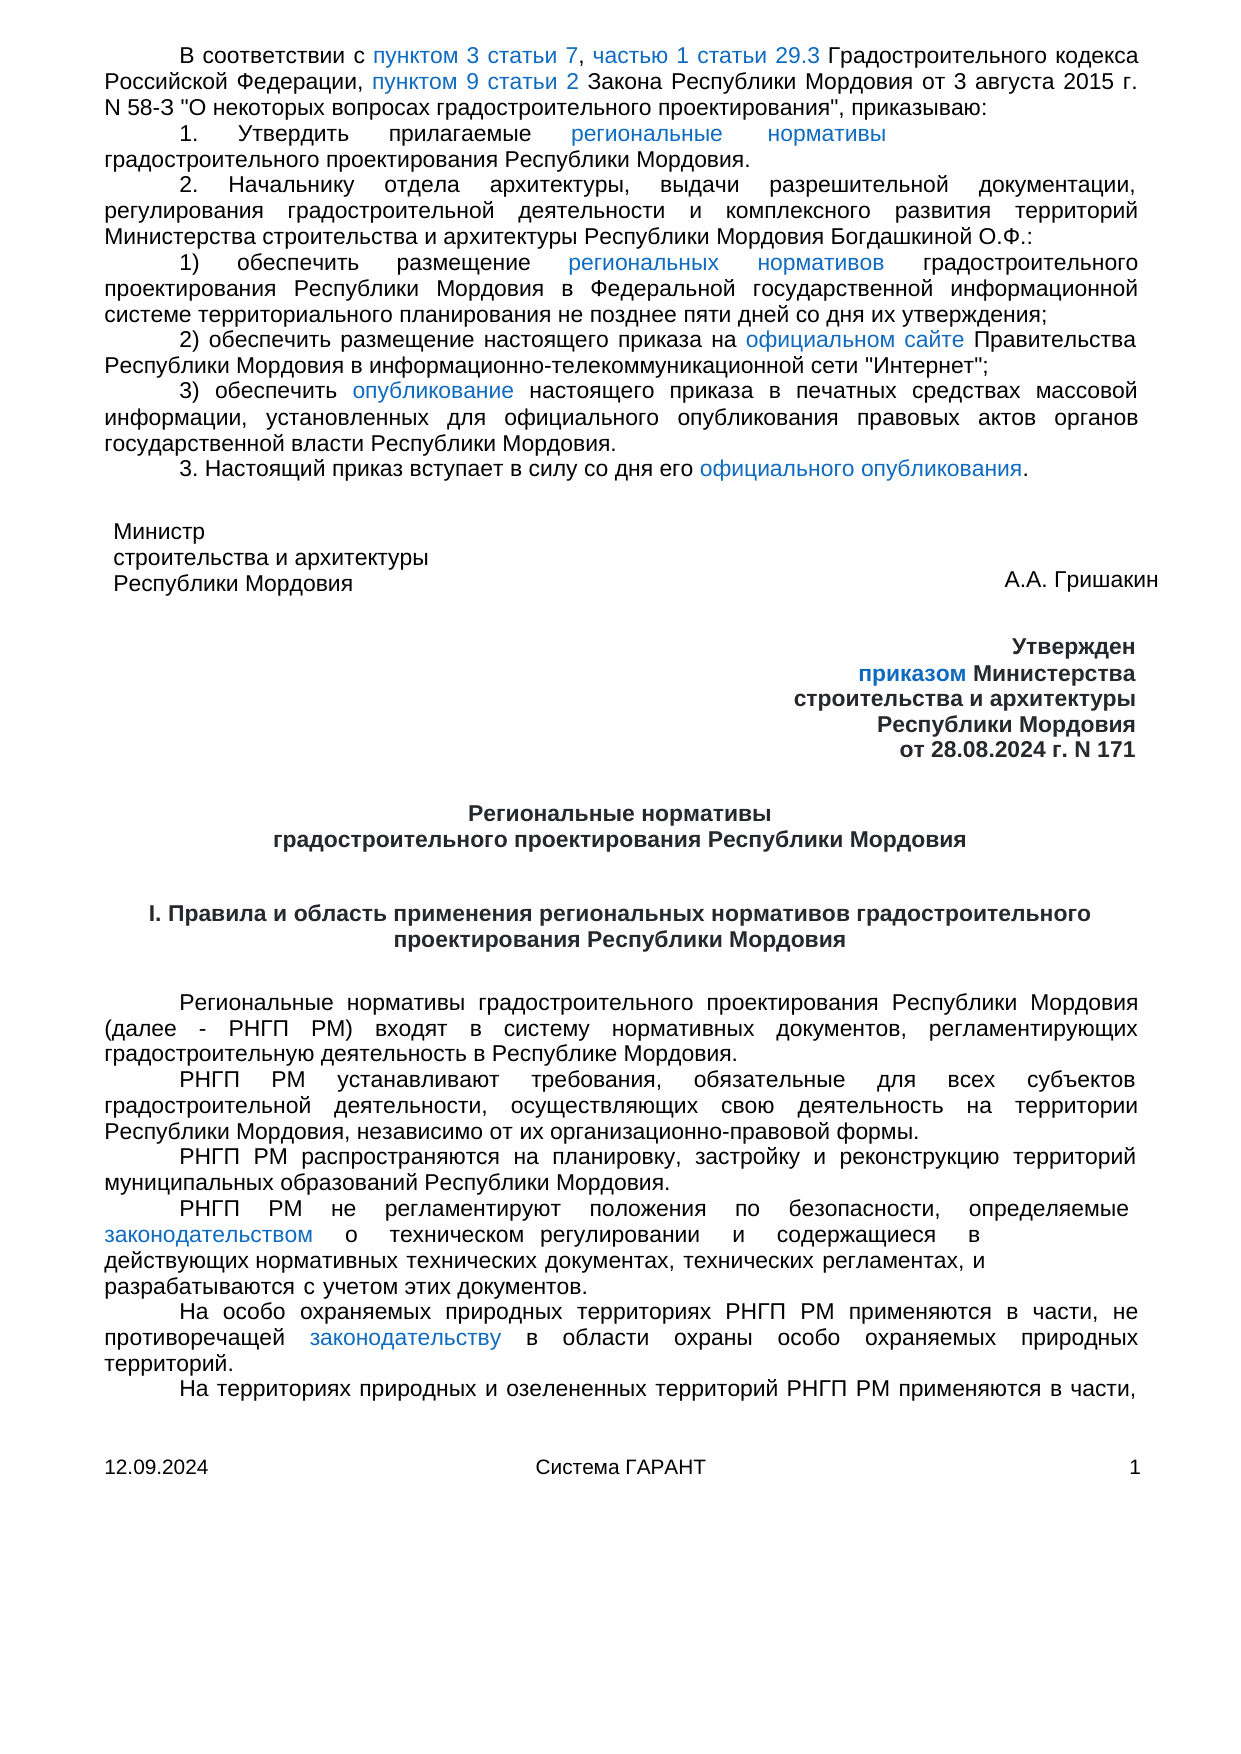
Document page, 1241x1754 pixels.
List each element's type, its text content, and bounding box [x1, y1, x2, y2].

text Утвержден приказом Министерства [858, 634, 1142, 686]
text 2) обеспечить размещение настоящего приказа на официальном сайте Правительства Республики Мордовия в информационно-телекоммуникационной сети "Интернет"; [104, 327, 1142, 378]
text РНГП РМ устанавливают требования, обязательные для всех субъектов градостроительной деятельности, осуществляющих свою деятельность на территории Республики Мордовия, независимо от их организационно-правовой формы. [104, 1067, 1138, 1144]
text 3) обеспечить опубликование настоящего приказа в печатных средствах массовой информации, установленных для официального опубликования правовых актов органов государственной власти Республики Мордовия. [104, 378, 1138, 456]
text 1. Утвердить прилагаемые региональные нормативы градостроительного проектирования Республики Мордовия. [104, 121, 1142, 172]
text строительства и архитектуры Республики Мордовия [113, 545, 435, 597]
text Региональные нормативы градостроительного проектирования Республики Мордовия [273, 800, 974, 852]
text А.А. Гришакин [1004, 566, 1161, 592]
text На особо охраняемых природных территориях РНГП РМ применяются в части, не противоречащей законодательству в области охраны особо охраняемых природных территорий. [104, 1299, 1138, 1376]
text РНГП РМ распространяются на планировку, застройку и реконструкцию территорий муниципальных образований Республики Мордовия. [104, 1144, 1142, 1196]
text 3. Настоящий приказ вступает в силу со дня его официального опубликования. [179, 456, 1161, 482]
text 1) обеспечить размещение региональных нормативов градостроительного проектирования Республики Мордовия в Федеральной государственной информационной системе территориального планирования не позднее пяти дней со дня их утверждения; [104, 249, 1138, 327]
text РНГП РМ не регламентируют положения по безопасности, определяемые законодательством о техническом регулировании и содержащиеся в действующих нормативных технических документах, технических регламентах, и разрабатываются с учетом этих документов. [104, 1196, 1142, 1299]
text 12.09.2024 Система ГАРАНТ 1 [104, 1455, 1161, 1479]
text На территориях природных и озелененных территорий РНГП РМ применяются в части, [179, 1376, 1161, 1402]
text В соответствии с пунктом 3 статьи 7, частью 1 статьи 29.3 Градостроительного кодекса Российской Федерации, пунктом 9 статьи 2 Закона Республики Мордовия от 3 августа 2015 г. N 58-З "О некоторых вопросах градостроительного проектирования", приказываю: [104, 43, 1138, 121]
text от 28.08.2024 г. N 171 [899, 737, 1161, 763]
text Министр [113, 519, 431, 545]
text Региональные нормативы градостроительного проектирования Республики Мордовия (далее - РНГП РМ) входят в систему нормативных документов, регламентирующих градостроительную деятельность в Республике Мордовия. [104, 989, 1138, 1067]
text 2. Начальнику отдела архитектуры, выдачи разрешительной документации, регулирования градостроительной деятельности и комплексного развития территорий Министерства строительства и архитектуры Республики Мордовия Богдашкиной О.Ф.: [104, 172, 1138, 249]
text I. Правила и область применения региональных нормативов градостроительного проектирования Республики Мордовия [149, 901, 1098, 952]
text строительства и архитектуры Республики Мордовия [786, 686, 1136, 737]
